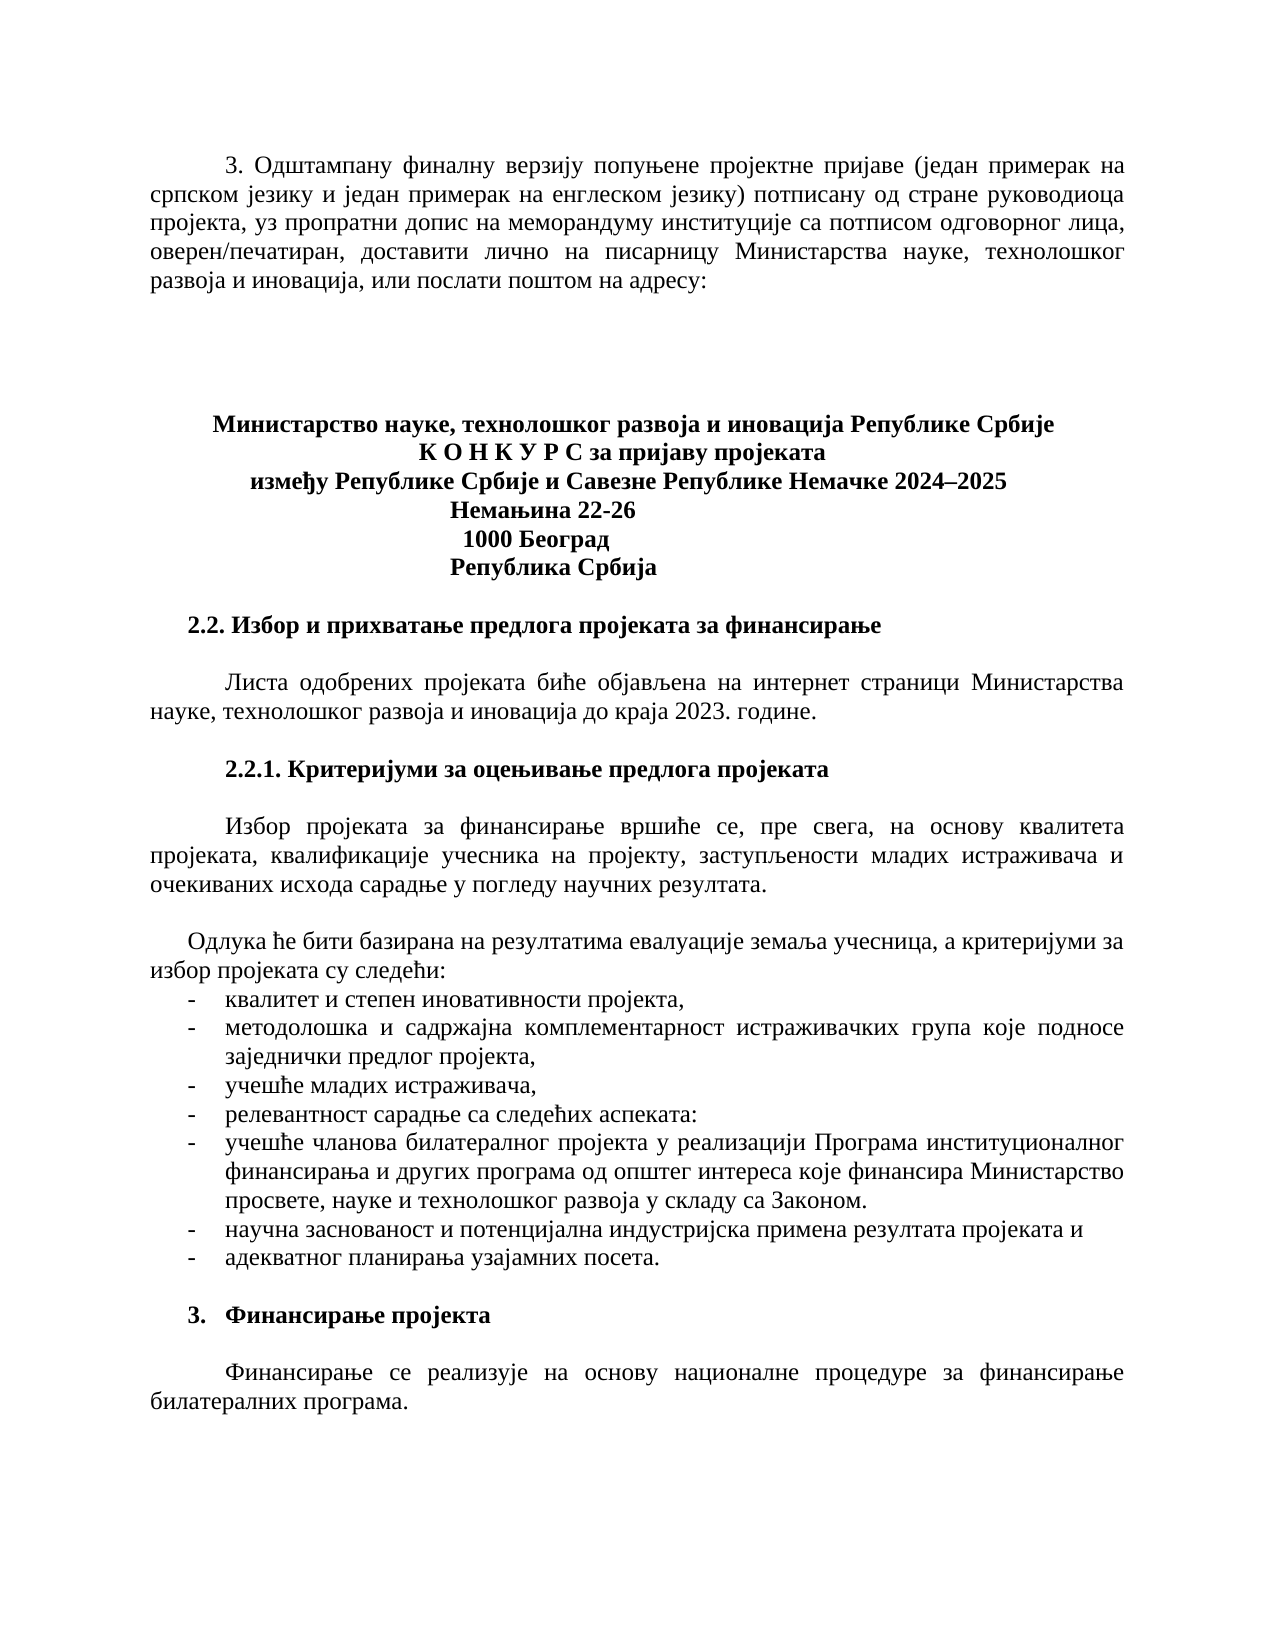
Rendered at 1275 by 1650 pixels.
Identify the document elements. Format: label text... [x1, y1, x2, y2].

text Одлука ће бити базирана на резултатима евалуације земаља учесница, а критеријуми за избор пројеката су следећи: [150, 926, 1125, 984]
text 2.2. Избор и прихватање предлога пројеката за финансирање [187, 610, 1125, 639]
text Финансирање се реализује на основу националне процедуре за финансирање билатералних програма. [150, 1357, 1125, 1415]
list учешће чланова билатералног пројекта у реализацији Програма институционалног финансирања и других програма од општег интереса које финансира Министарство просвете, науке и технолошког развоја у складу са Законом. [187, 1127, 1125, 1214]
text Министарство науке, технолошког развоја и иновација Републике Србије [150, 409, 1125, 437]
text К О Н К У Р С за пријаву пројеката [375, 437, 1125, 466]
list квалитет и степен иновативности пројекта, [187, 984, 1125, 1012]
list методолошка и садржајна комплементарност истраживачких група које подносе заједнички предлог пројекта, [187, 1012, 1125, 1070]
text Листа одобрених пројеката биће објављена на интернет страници Министарства науке, технолошког развоја и иновација до краја 2023. године. [150, 667, 1125, 725]
text 2.2.1. Критеријуми за оцењивање предлога пројеката [150, 754, 1125, 782]
list научна заснованост и потенцијална индустријска примена резултата пројеката и [187, 1214, 1125, 1242]
text Избор пројеката за финансирање вршиће се, пре свега, на основу квалитета пројеката, квалификације учесника на пројекту, заступљености младих истраживача и очекиваних исхода сарадње у погледу научних резултата. [150, 811, 1125, 897]
list Финансирање пројекта [187, 1300, 1125, 1329]
list учешће младих истраживача, [187, 1070, 1125, 1099]
text Република Србија [375, 552, 1125, 581]
text између Републике Србије и Савезне Републике Немачке 2024–2025 [225, 466, 1125, 495]
text 1000 Београд [375, 524, 1125, 552]
list релевантност сарадње са следећих аспеката: [187, 1099, 1125, 1127]
list адекватног планирања узајамних посета. [187, 1242, 1125, 1271]
text 3. Одштампану финалну верзију попуњене пројектне пријаве (један примерак на српском језику и један примерак на енглеском језику) потписану од стране руководиоца пројекта, уз пропратни допис на меморандуму институције са потписом одговорног лица, оверен/печатиран, доставити лично на писарницу Министарства науке, технолошког развоја и иновација, или послати поштом на адресу: [150, 150, 1125, 294]
text Немањина 22-26 [375, 495, 1125, 524]
